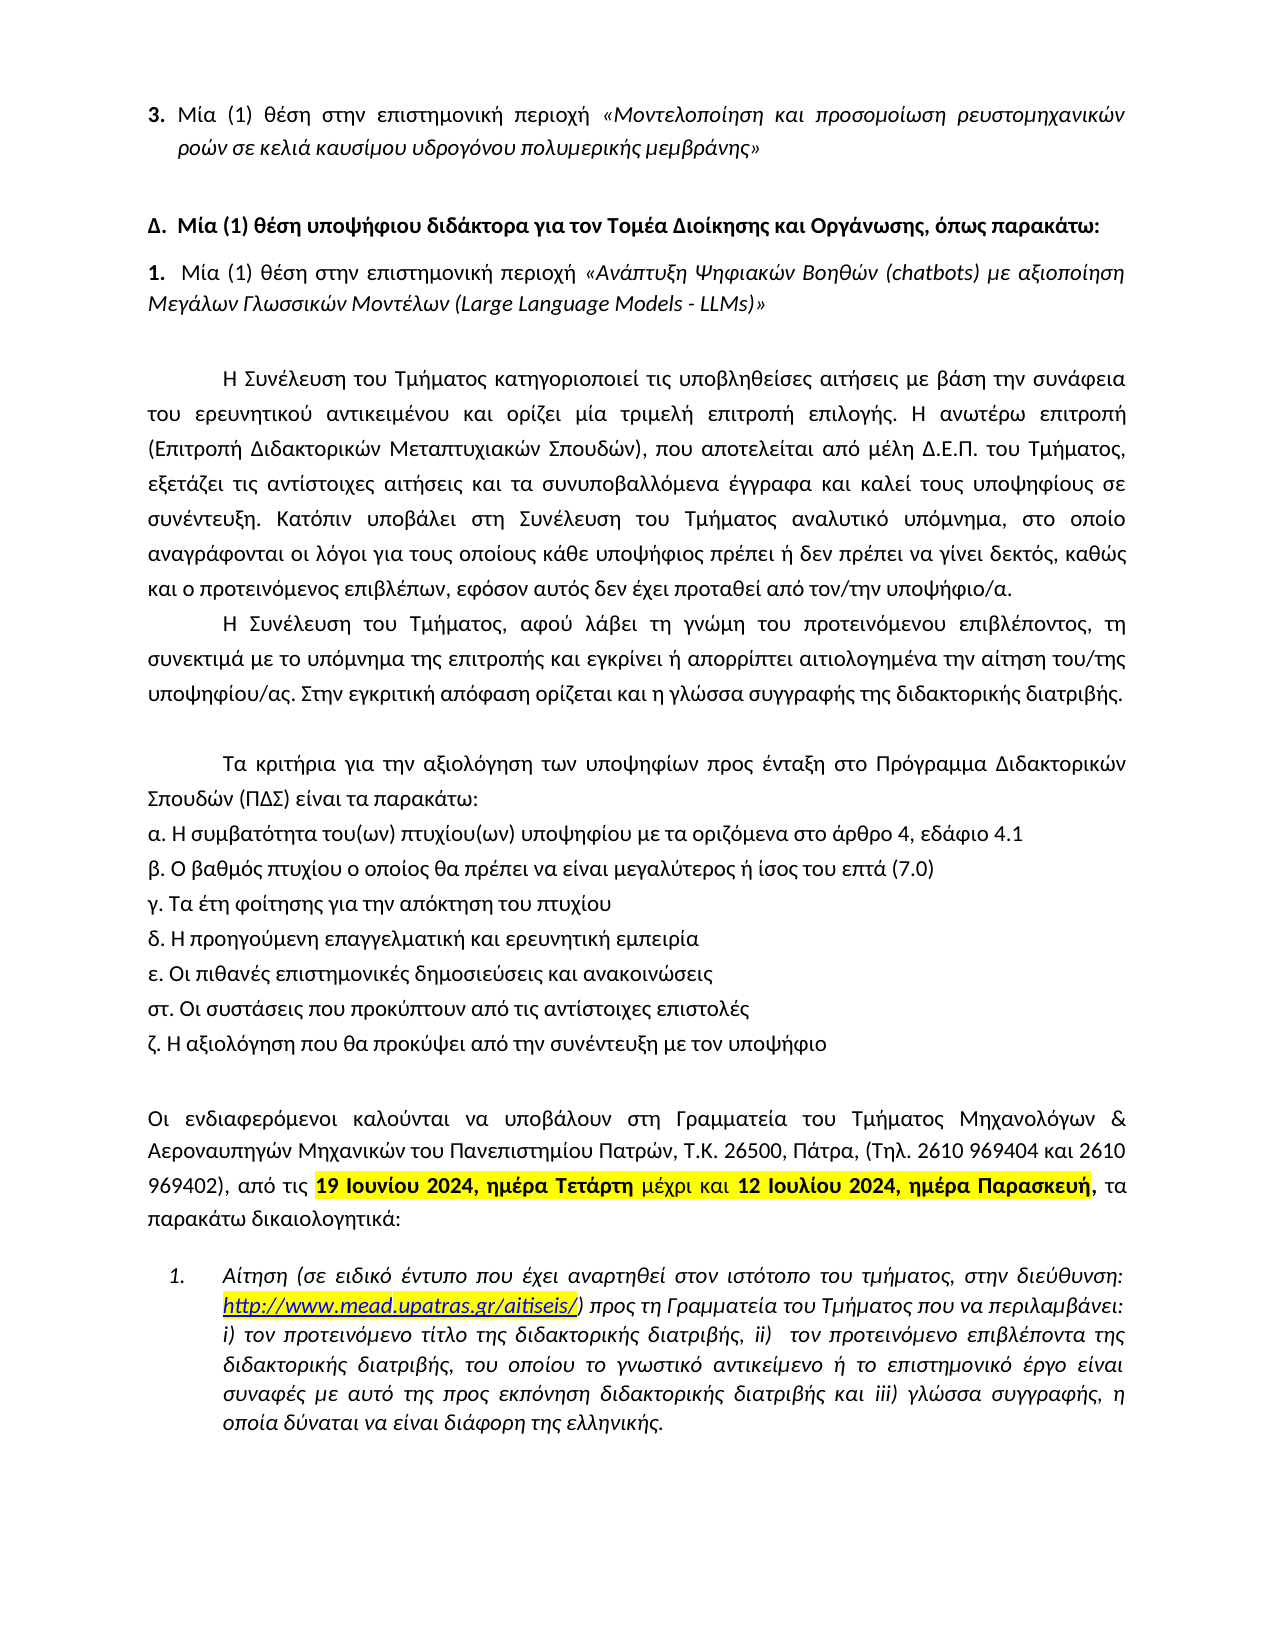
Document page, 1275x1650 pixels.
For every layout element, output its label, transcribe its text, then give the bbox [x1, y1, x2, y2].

text Οι ενδιαφερόμενοι καλούνται να υποβάλουν στη Γραμματεία του Τμήματος Μηχανολόγων & Αεροναυπηγών Μηχανικών του Πανεπιστημίου Πατρών, Τ.Κ. 26500, Πάτρα, (Τηλ. 2610 969404 και 2610 969402), από τις 19 Ιουνίου 2024, ημέρα Τετάρτη μέχρι και 12 Ιουλίου 2024, ημέρα Παρασκευή, τα παρακάτω δικαιολογητικά: [148, 1104, 1127, 1232]
text β. Ο βαθμός πτυχίου ο οποίος θα πρέπει να είναι μεγαλύτερος ή ίσος του επτά (7.0) [148, 854, 1127, 882]
text γ. Τα έτη φοίτησης για την απόκτηση του πτυχίου [148, 889, 1127, 917]
text 1. Μία (1) θέση στην επιστημονική περιοχή «Ανάπτυξη Ψηφιακών Βοηθών (chatbots) με αξιοποίηση Μεγάλων Γλωσσικών Μοντέλων (Large Language Models - LLMs)» [148, 258, 1127, 317]
text δ. Η προηγούμενη επαγγελματική και ερευνητική εμπειρία [148, 924, 1127, 952]
text Η Συνέλευση του Τμήματος κατηγοριοποιεί τις υποβληθείσες αιτήσεις με βάση την συνάφεια του ερευνητικού αντικειμένου και ορίζει μία τριμελή επιτροπή επιλογής. Η ανωτέρω επιτροπή (Επιτροπή Διδακτορικών Μεταπτυχιακών Σπουδών), που αποτελείται από μέλη Δ.Ε.Π. του Τμήματος, εξετάζει τις αντίστοιχες αιτήσεις και τα συνυποβαλλόμενα έγγραφα και καλεί τους υποψηφίους σε συνέντευξη. Κατόπιν υποβάλει στη Συνέλευση του Τμήματος αναλυτικό υπόμνημα, στο οποίο αναγράφονται οι λόγοι για τους οποίους κάθε υποψήφιος πρέπει ή δεν πρέπει να γίνει δεκτός, καθώς και ο προτεινόμενος επιβλέπων, εφόσον αυτός δεν έχει προταθεί από τον/την υποψήφιο/α. [148, 364, 1127, 602]
text ε. Οι πιθανές επιστημονικές δημοσιεύσεις και ανακοινώσεις [148, 959, 1127, 987]
text α. Η συμβατότητα του(ων) πτυχίου(ων) υποψηφίου με τα οριζόμενα στο άρθρο 4, εδάφιο 4.1 [148, 819, 1127, 847]
text Η Συνέλευση του Τμήματος, αφού λάβει τη γνώμη του προτεινόμενου επιβλέποντος, τη συνεκτιμά με το υπόμνημα της επιτροπής και εγκρίνει ή απορρίπτει αιτιολογημένα την αίτηση του/της υποψηφίου/ας. Στην εγκριτική απόφαση ορίζεται και η γλώσσα συγγραφής της διδακτορικής διατριβής. [148, 609, 1127, 707]
text Τα κριτήρια για την αξιολόγηση των υποψηφίων προς ένταξη στο Πρόγραμμα Διδακτορικών Σπουδών (ΠΔΣ) είναι τα παρακάτω: [148, 749, 1127, 812]
text Δ. Μία (1) θέση υποψήφιου διδάκτορα για τον Τομέα Διοίκησης και Οργάνωσης, όπως παρακάτω: [148, 212, 1127, 240]
list Αίτηση (σε ειδικό έντυπο που έχει αναρτηθεί στον ιστότοπο του τμήματος, στην διεύθυνση: http://www.mead.upatras.gr/aitiseis/) προς τη Γραμματεία του Τμήματος που να περιλαμβάνει: i) τον προτεινόμενο τίτλο της διδακτορικής διατριβής, ii) τον προτεινόμενο επιβλέποντα της διδακτορικής διατριβής, του οποίου το γνωστικό αντικείμενο ή το επιστημονικό έργο είναι συναφές με αυτό της προς εκπόνηση διδακτορικής διατριβής και iii) γλώσσα συγγραφής, η οποία δύναται να είναι διάφορη της ελληνικής. [185, 1262, 1127, 1437]
list Μία (1) θέση στην επιστημονική περιοχή «Μοντελοποίηση και προσομοίωση ρευστομηχανικών ροών σε κελιά καυσίμου υδρογόνου πολυμερικής μεμβράνης» [148, 100, 1127, 161]
text ζ. Η αξιολόγηση που θα προκύψει από την συνέντευξη με τον υποψήφιο [148, 1029, 1127, 1057]
text στ. Οι συστάσεις που προκύπτουν από τις αντίστοιχες επιστολές [148, 994, 1127, 1022]
